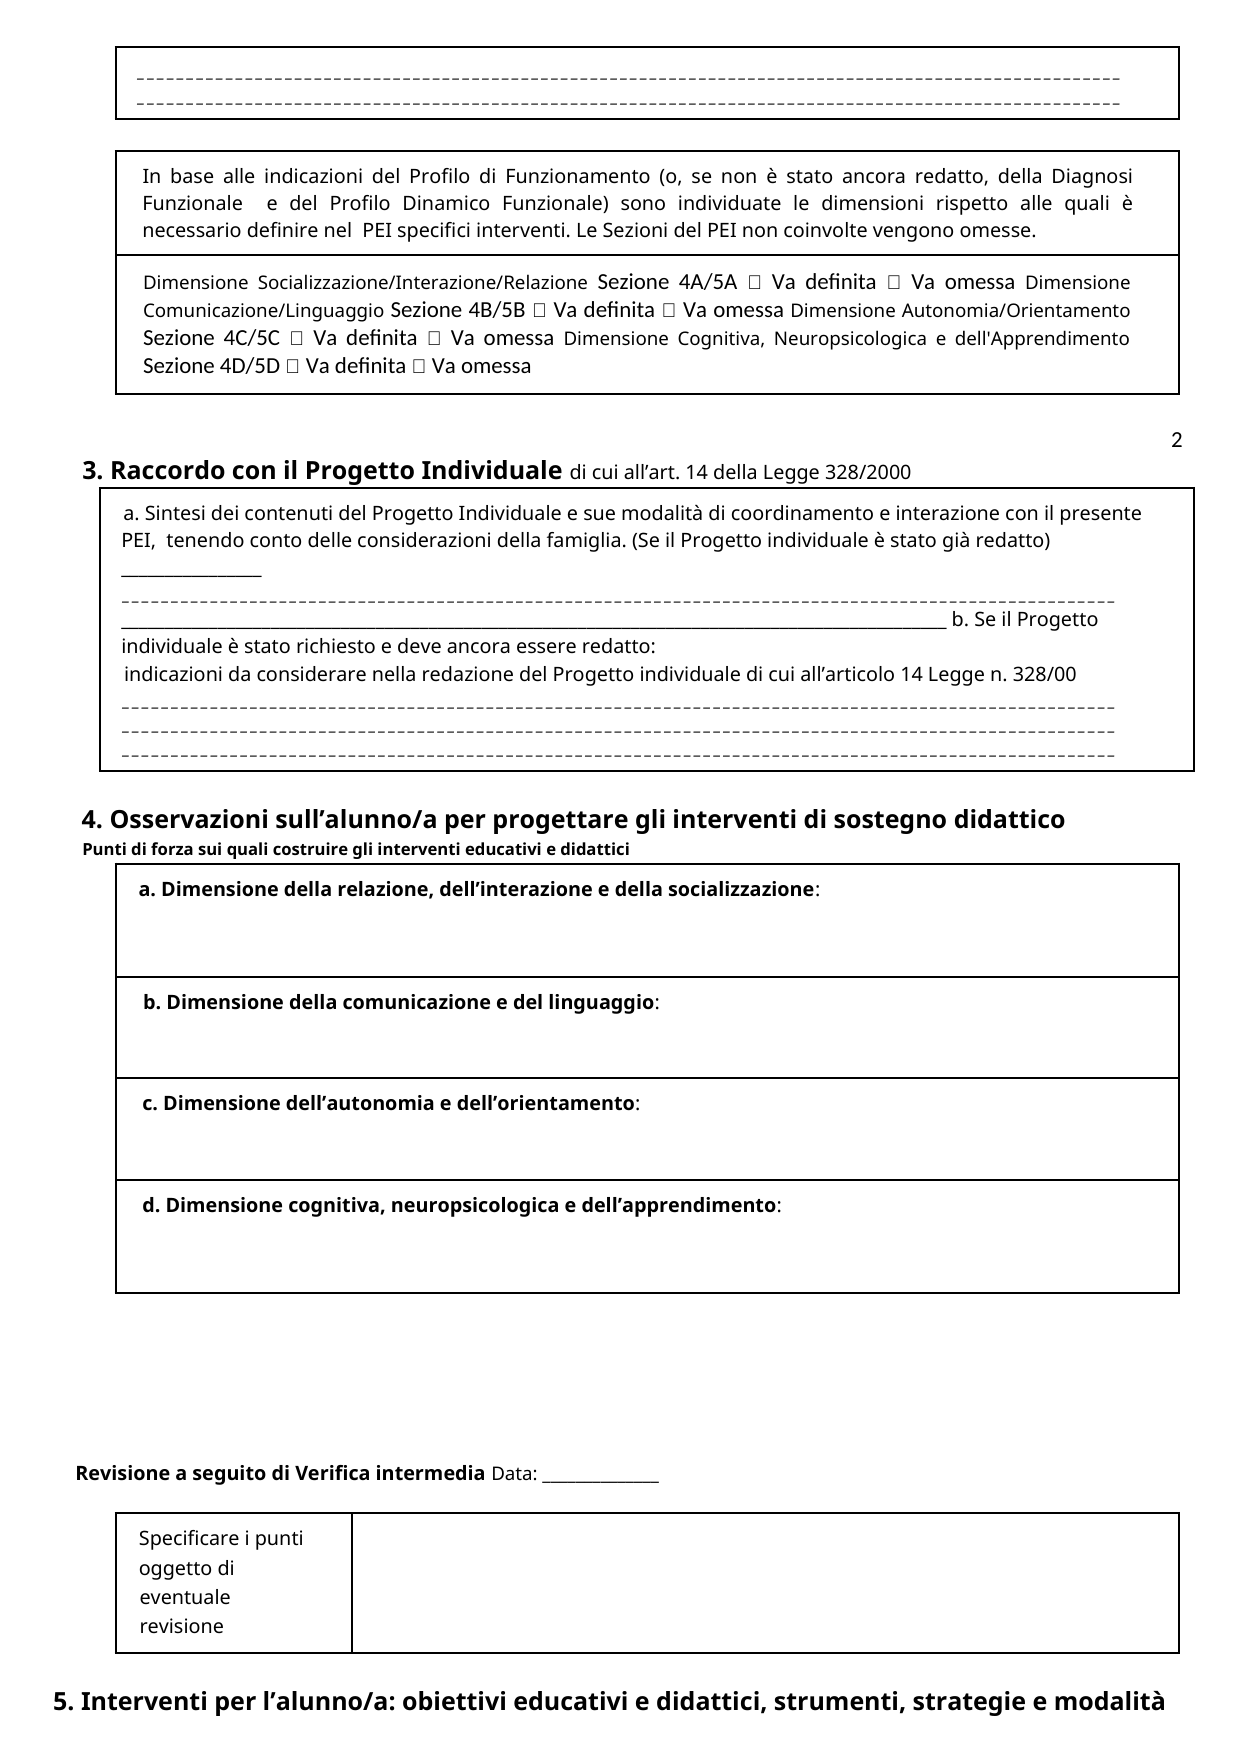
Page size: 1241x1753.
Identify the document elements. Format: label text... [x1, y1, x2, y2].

text 4. Osservazioni sull’alunno/a per progettare gli interventi di sostegno didattico Punti di forza sui quali costruire gli interventi educativi e didattici [81, 802, 1082, 861]
table_header [353, 1514, 1178, 1652]
table_header Specificare i punti oggetto di eventuale revisione [117, 1514, 351, 1652]
table_header In base alle indicazioni del Profilo di Funzionamento (o, se non è stato ancora redatto, della Diagnosi Funzionale e del Profilo Dinamico Funzionale) sono individuate le dimensioni rispetto alle quali è necessario definire nel PEI specifici interventi. Le Sezioni del PEI non coinvolte vengono omesse. [117, 152, 1178, 254]
text 3. Raccordo con il Progetto Individuale di cui all’art. 14 della Legge 328/2000 [82, 453, 1193, 487]
table_cell Dimensione Socializzazione/Interazione/Relazione Sezione 4A/5A  Va definita  Va omessa Dimensione Comunicazione/Linguaggio Sezione 4B/5B  Va definita  Va omessa Dimensione Autonomia/Orientamento Sezione 4C/5C  Va definita  Va omessa Dimensione Cognitiva, Neuropsicologica e dell'Apprendimento Sezione 4D/5D  Va definita  Va omessa [117, 256, 1178, 392]
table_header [117, 48, 1178, 118]
table_cell c. Dimensione dell’autonomia e dell’orientamento: [117, 1079, 1178, 1178]
table_header a. Sintesi dei contenuti del Progetto Individuale e sue modalità di coordinamento e interazione con il presente PEI, tenendo conto delle considerazioni della famiglia. (Se il Progetto individuale è stato già redatto) ________________ _____________________________________________________________________________________________________ ______________________________________________________________________________________________ b. Se il Progetto individuale è stato richiesto e deve ancora essere redatto: indicazioni da considerare nella redazione del Progetto individuale di cui all’articolo 14 Legge n. 328/00 _____________________________________________________________________________________________________ _____________________________________________________________________________________________________ _____________________________________________________________________________________________________ [101, 489, 1193, 770]
text Revisione a seguito di Verifica intermedia Data: ______________ [75, 1459, 1193, 1486]
text 2 [0, 425, 1182, 453]
text 5. Interventi per l’alunno/a: obiettivi educativi e didattici, strumenti, strategie e modalità [0, 1684, 1167, 1718]
table_cell b. Dimensione della comunicazione e del linguaggio: [117, 978, 1178, 1077]
table_cell d. Dimensione cognitiva, neuropsicologica e dell’apprendimento: [117, 1181, 1178, 1292]
table_header a. Dimensione della relazione, dell’interazione e della socializzazione: [117, 865, 1178, 976]
